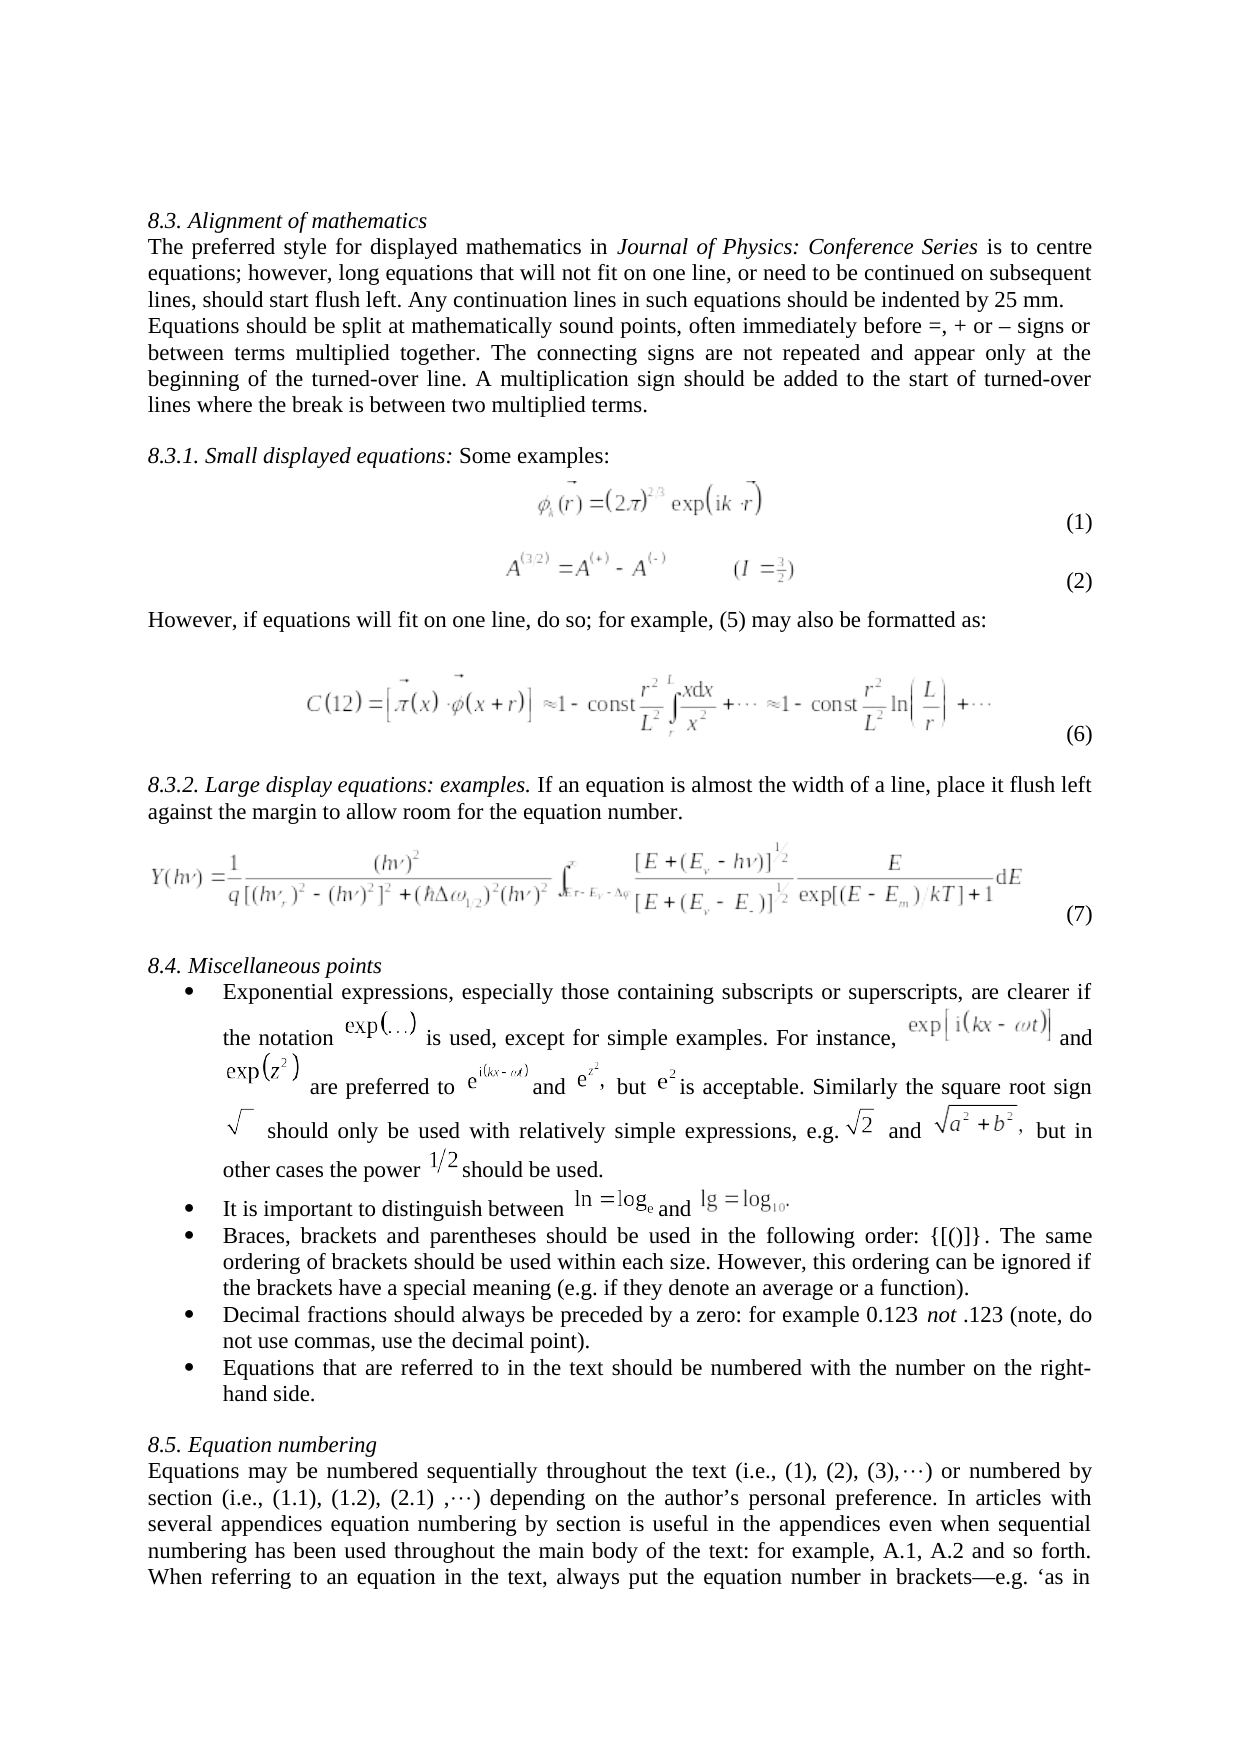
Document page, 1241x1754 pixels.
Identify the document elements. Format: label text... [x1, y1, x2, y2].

text The preferred style for displayed mathematics in Journal of Physics: Conference Series is to centre equations; however, long equations that will not fit on one line, or need to be continued on subsequent lines, should start flush left. Any continuation lines in such equations should be indented by 25 mm. [148, 233, 1092, 312]
text Equation numbering [148, 1431, 1092, 1458]
text Exponential expressions, especially those containing subscripts or superscripts, are clearer if the notation is used, except for simple examples. For instance, and are preferred to and but is acceptable. Similarly the square root sign should only be used with relatively simple expressions, e.g. and but in other cases the power should be used. [185, 978, 1092, 1183]
text Large display equations: examples. If an equation is almost the width of a line, place it flush left against the margin to allow room for the equation number. [148, 772, 1092, 824]
text Small displayed equations: Some examples: [148, 443, 1092, 469]
text (1) [148, 481, 1092, 534]
text (2) [148, 547, 1092, 593]
text (6) [148, 671, 1092, 747]
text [148, 1458, 1092, 1589]
text Equations should be split at mathematically sound points, often immediately before =, + or – signs or between terms multiplied together. The connecting signs are not repeated and appear only at the beginning of the turned-over line. A multiplication sign should be added to the start of turned-over lines where the break is between two multiplied terms. [148, 312, 1092, 418]
text Decimal fractions should always be preceded by a zero: for example 0.123 not .123 (note, do not use commas, use the decimal point). [185, 1301, 1092, 1353]
text (7) [148, 837, 1092, 927]
text Braces, brackets and parentheses should be used in the following order: {[()]}. The same ordering of brackets should be used within each size. However, this ordering can be ignored if the brackets have a special meaning (e.g. if they denote an average or a function). [185, 1222, 1092, 1301]
text Equations that are referred to in the text should be numbered with the number on the right-hand side. [185, 1353, 1092, 1406]
text Alignment of mathematics [148, 207, 1092, 233]
text It is important to distinguish between and [185, 1183, 1092, 1222]
text Miscellaneous points [148, 952, 1092, 978]
text However, if equations will fit on one line, do so; for example, (5) may also be formatted as: [148, 606, 1092, 632]
